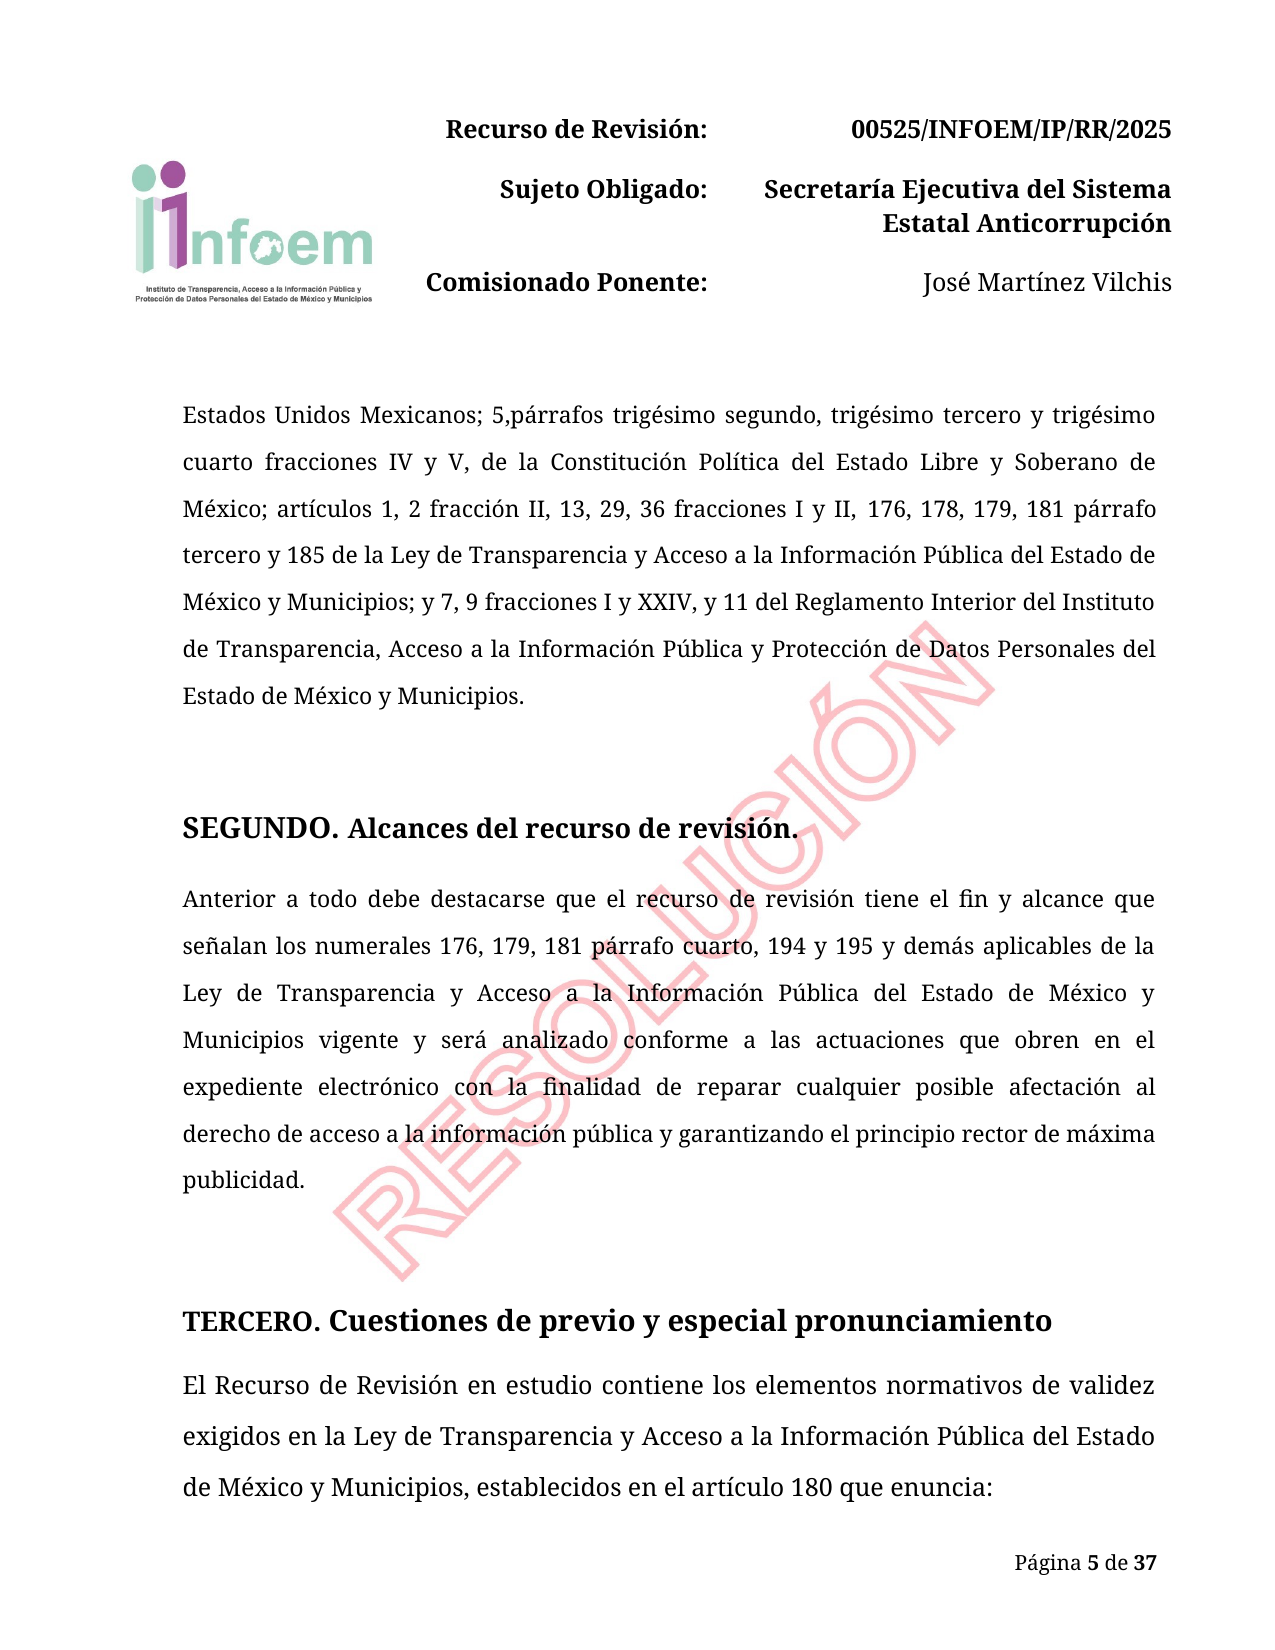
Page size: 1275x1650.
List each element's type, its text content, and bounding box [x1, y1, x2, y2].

text SEGUNDO. Alcances del recurso de revisión. [182, 807, 1157, 847]
text El Recurso de Revisión en estudio contiene los elementos normativos de validez exigidos en la Ley de Transparencia y Acceso a la Información Pública del Estado de México y Municipios, establecidos en el artículo 180 que enuncia: [182, 1368, 1157, 1504]
text TERCERO. Cuestiones de previo y especial pronunciamiento [182, 1300, 1157, 1339]
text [182, 399, 1157, 711]
picture [12, 100, 1275, 1650]
text Anterior a todo debe destacarse que el recurso de revisión tiene el fin y alcance que señalan los numerales 176, 179, 181 párrafo cuarto, 194 y 195 y demás aplicables de la Ley de Transparencia y Acceso a la Información Pública del Estado de México y Municipios vigente y será analizado conforme a las actuaciones que obren en el expediente electrónico con la finalidad de reparar cualquier posible afectación al derecho de acceso a la información pública y garantizando el principio rector de máxima publicidad. [182, 883, 1157, 1196]
